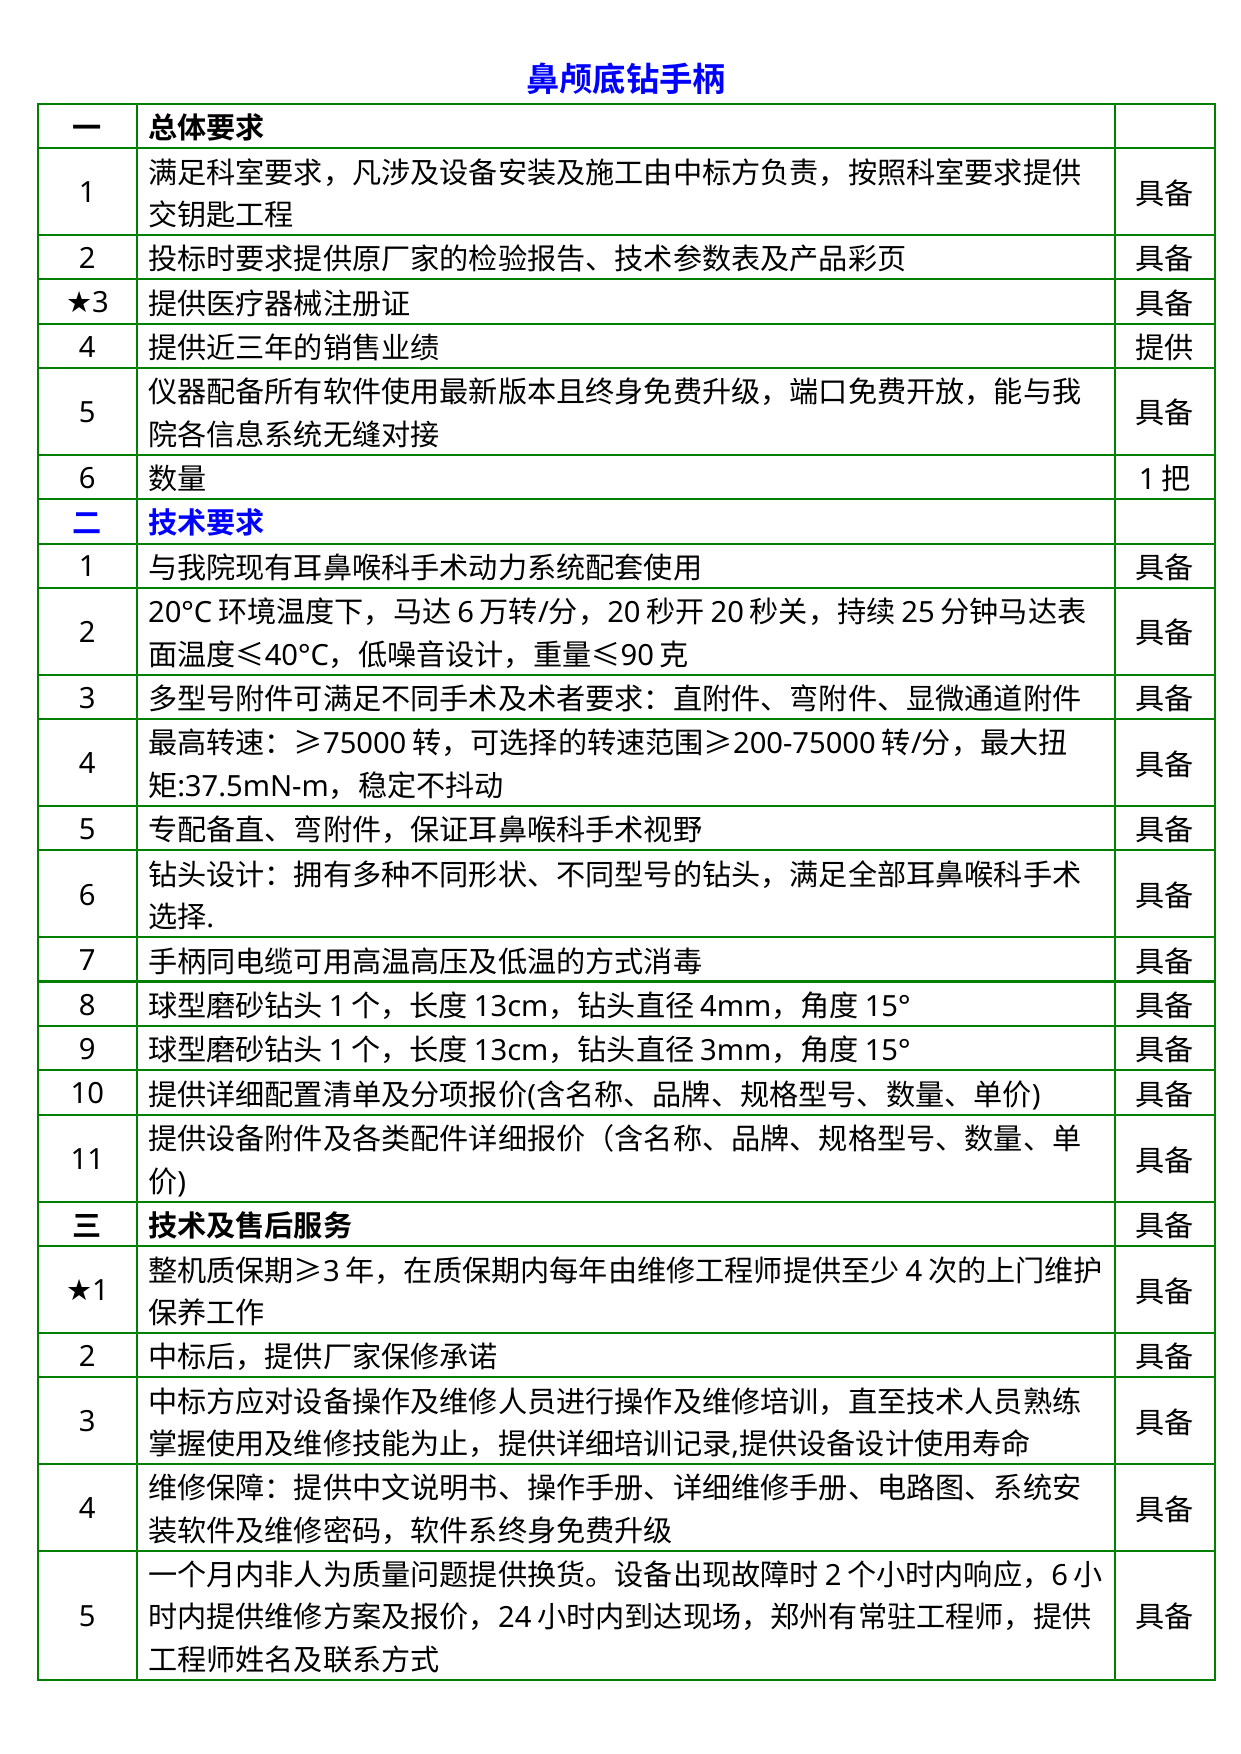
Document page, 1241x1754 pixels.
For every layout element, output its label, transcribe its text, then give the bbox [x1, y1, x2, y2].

table_cell 具备 [1116, 545, 1214, 587]
table_cell 具备 [1116, 149, 1214, 234]
table_cell 10 [39, 1071, 136, 1114]
table_cell 具备 [1116, 280, 1214, 322]
table_cell ★3 [39, 280, 136, 322]
table_header 鼻颅底钻手柄 [38, 51, 1214, 103]
table_cell 具备 [1116, 1027, 1214, 1069]
table_cell 专配备直、弯附件，保证耳鼻喉科手术视野 [138, 807, 1114, 849]
table_cell 提供近三年的销售业绩 [138, 325, 1114, 367]
table_cell 具备 [1116, 236, 1214, 278]
table_cell 具备 [1116, 1116, 1214, 1201]
table_cell 具备 [1116, 807, 1214, 849]
table_cell 具备 [1116, 1203, 1214, 1245]
table_cell 提供设备附件及各类配件详细报价（含名称、品牌、规格型号、数量、单价) [138, 1116, 1114, 1201]
table_cell 7 [39, 938, 136, 980]
table_cell 具备 [1116, 938, 1214, 980]
table_cell 8 [39, 983, 136, 1025]
table_cell 技术及售后服务 [138, 1203, 1114, 1245]
table_cell 球型磨砂钻头1个，长度13cm，钻头直径4mm，角度15° [138, 983, 1114, 1025]
table_cell 提供详细配置清单及分项报价(含名称、品牌、规格型号、数量、单价) [138, 1071, 1114, 1114]
table_cell 具备 [1116, 1465, 1214, 1549]
table_cell 钻头设计：拥有多种不同形状、不同型号的钻头，满足全部耳鼻喉科手术选择. [138, 851, 1114, 936]
table_cell 具备 [1116, 983, 1214, 1025]
table_cell 2 [39, 236, 136, 278]
table_cell 中标后，提供厂家保修承诺 [138, 1334, 1114, 1376]
table_cell 11 [39, 1116, 136, 1201]
table_cell 5 [39, 807, 136, 849]
table_cell 提供 [1116, 325, 1214, 367]
table_cell 2 [39, 589, 136, 674]
table_cell 4 [39, 720, 136, 805]
table_cell 仪器配备所有软件使用最新版本且终身免费升级，端口免费开放，能与我院各信息系统无缝对接 [138, 369, 1114, 453]
table_cell 中标方应对设备操作及维修人员进行操作及维修培训，直至技术人员熟练掌握使用及维修技能为止，提供详细培训记录,提供设备设计使用寿命 [138, 1378, 1114, 1463]
table_cell 5 [39, 369, 136, 453]
table_cell 3 [39, 1378, 136, 1463]
table_cell [1116, 500, 1214, 542]
table_cell 整机质保期≥3年，在质保期内每年由维修工程师提供至少4次的上门维护保养工作 [138, 1247, 1114, 1332]
table_cell 与我院现有耳鼻喉科手术动力系统配套使用 [138, 545, 1114, 587]
table_cell 具备 [1116, 720, 1214, 805]
table_cell ★1 [39, 1247, 136, 1332]
table_cell 具备 [1116, 1247, 1214, 1332]
table_cell 6 [39, 456, 136, 498]
table_cell 多型号附件可满足不同手术及术者要求：直附件、弯附件、显微通道附件 [138, 676, 1114, 718]
table_cell 提供医疗器械注册证 [138, 280, 1114, 322]
table_cell 具备 [1116, 1334, 1214, 1376]
table_cell 具备 [1116, 1552, 1214, 1679]
table_cell 一个月内非人为质量问题提供换货。设备出现故障时2个小时内响应，6小时内提供维修方案及报价，24小时内到达现场，郑州有常驻工程师，提供工程师姓名及联系方式 [138, 1552, 1114, 1679]
table_cell 具备 [1116, 369, 1214, 453]
table_cell 具备 [1116, 1071, 1214, 1114]
table_cell 1 [39, 149, 136, 234]
table_cell 球型磨砂钻头1个，长度13cm，钻头直径3mm，角度15° [138, 1027, 1114, 1069]
table_cell 具备 [1116, 851, 1214, 936]
table_cell 技术要求 [138, 500, 1114, 542]
table_cell 20°C环境温度下，马达6万转/分，20秒开20秒关，持续25分钟马达表面温度≤40°C，低噪音设计，重量≤90克 [138, 589, 1114, 674]
table_cell 2 [39, 1334, 136, 1376]
table_cell 最高转速：≥75000转，可选择的转速范围≥200-75000转/分，最大扭矩:37.5mN-m，稳定不抖动 [138, 720, 1114, 805]
table_cell 手柄同电缆可用高温高压及低温的方式消毒 [138, 938, 1114, 980]
table_cell 二 [39, 500, 136, 542]
table_cell 满足科室要求，凡涉及设备安装及施工由中标方负责，按照科室要求提供交钥匙工程 [138, 149, 1114, 234]
table_cell 1把 [1116, 456, 1214, 498]
table_cell 维修保障：提供中文说明书、操作手册、详细维修手册、电路图、系统安装软件及维修密码，软件系终身免费升级 [138, 1465, 1114, 1549]
table_cell 具备 [1116, 676, 1214, 718]
table_cell 6 [39, 851, 136, 936]
table_cell 总体要求 [138, 105, 1114, 147]
table_cell 一 [39, 105, 136, 147]
table_cell 三 [39, 1203, 136, 1245]
table_cell 4 [39, 325, 136, 367]
table_cell 1 [39, 545, 136, 587]
table_cell 4 [39, 1465, 136, 1549]
table_cell 具备 [1116, 589, 1214, 674]
table_cell 投标时要求提供原厂家的检验报告、技术参数表及产品彩页 [138, 236, 1114, 278]
table_cell 5 [39, 1552, 136, 1679]
table_cell 数量 [138, 456, 1114, 498]
table_cell 9 [39, 1027, 136, 1069]
table_cell 3 [39, 676, 136, 718]
table_cell [1116, 105, 1214, 147]
table_cell 具备 [1116, 1378, 1214, 1463]
